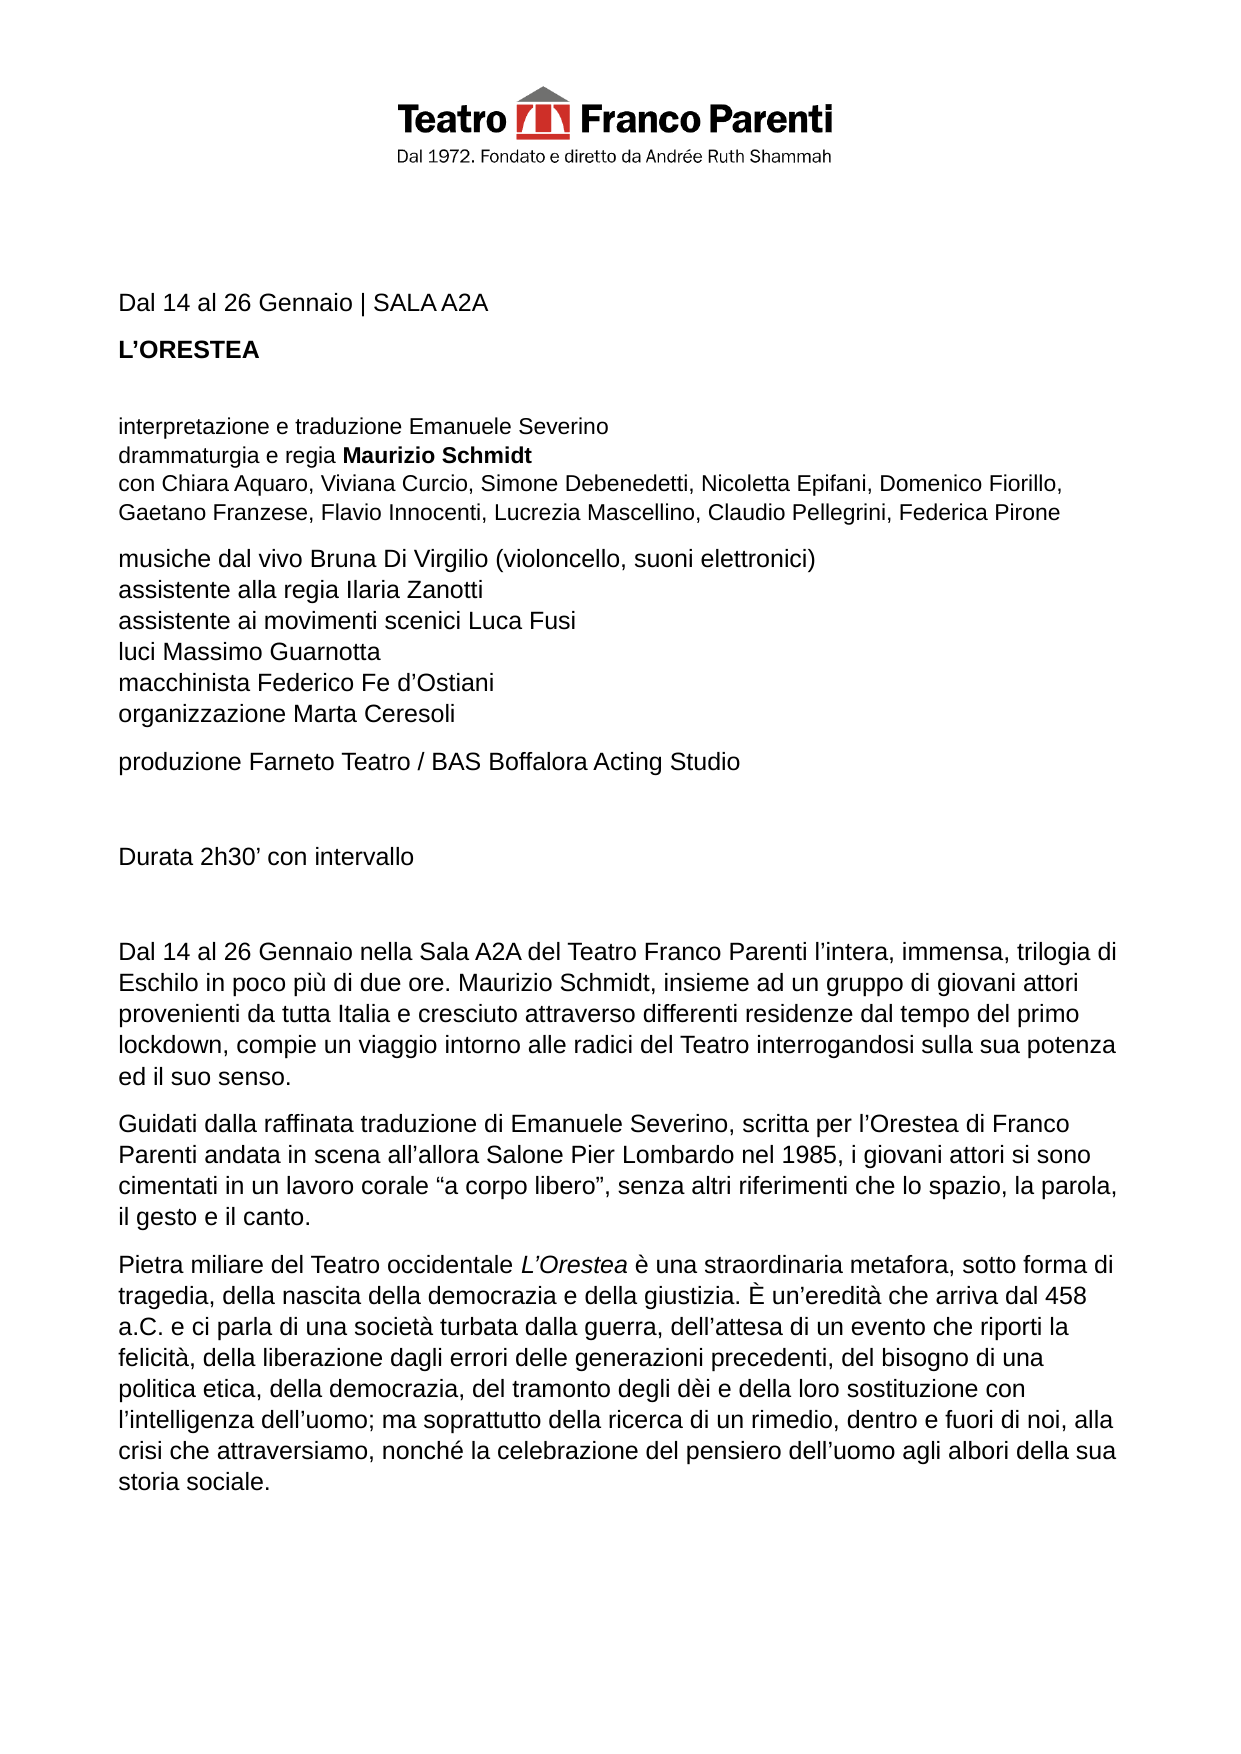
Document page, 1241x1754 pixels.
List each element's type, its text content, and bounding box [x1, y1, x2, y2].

text interpretazione e traduzione Emanuele Severino drammaturgia e regia Maurizio Schmidt con Chiara Aquaro, Viviana Curcio, Simone Debenedetti, Nicoletta Epifani, Domenico Fiorillo, Gaetano Franzese, Flavio Innocenti, Lucrezia Mascellino, Claudio Pellegrini, Federica Pirone [118, 413, 1122, 525]
text Guidati dalla raffinata traduzione di Emanuele Severino, scritta per l’Orestea di Franco Parenti andata in scena all’allora Salone Pier Lombardo nel 1985, i giovani attori si sono cimentati in un lavoro corale “a corpo libero”, senza altri riferimenti che lo spazio, la parola, il gesto e il canto. [118, 1109, 1122, 1231]
text Dal 14 al 26 Gennaio | SALA A2A [118, 288, 1122, 316]
text Dal 14 al 26 Gennaio nella Sala A2A del Teatro Franco Parenti l’intera, immensa, trilogia di Eschilo in poco più di due ore. Maurizio Schmidt, insieme ad un gruppo di giovani attori provenienti da tutta Italia e cresciuto attraverso differenti residenze dal tempo del primo lockdown, compie un viaggio intorno alle radici del Teatro interrogandosi sulla sua potenza ed il suo senso. [118, 937, 1122, 1090]
text Pietra miliare del Teatro occidentale L’Orestea è una straordinaria metafora, sotto forma di tragedia, della nascita della democrazia e della giustizia. È un’eredità che arriva dal 458 a.C. e ci parla di una società turbata dalla guerra, dell’attesa di un evento che riporti la felicità, della liberazione dagli errori delle generazioni precedenti, del bisogno di una politica etica, della democrazia, del tramonto degli dèi e della loro sostituzione con l’intelligenza dell’uomo; ma soprattutto della ricerca di un rimedio, dentro e fuori di noi, alla crisi che attraversiamo, nonché la celebrazione del pensiero dell’uomo agli albori della sua storia sociale. [118, 1250, 1122, 1496]
text L’ORESTEA [118, 335, 1122, 394]
text musiche dal vivo Bruna Di Virgilio (violoncello, suoni elettronici) assistente alla regia Ilaria Zanotti assistente ai movimenti scenici Luca Fusi luci Massimo Guarnotta macchinista Federico Fe d’Ostiani organizzazione Marta Ceresoli [118, 543, 1122, 727]
text Durata 2h30’ con intervallo [118, 842, 1122, 871]
text produzione Farneto Teatro / BAS Boffalora Acting Studio [118, 746, 1122, 775]
picture [372, 73, 869, 193]
